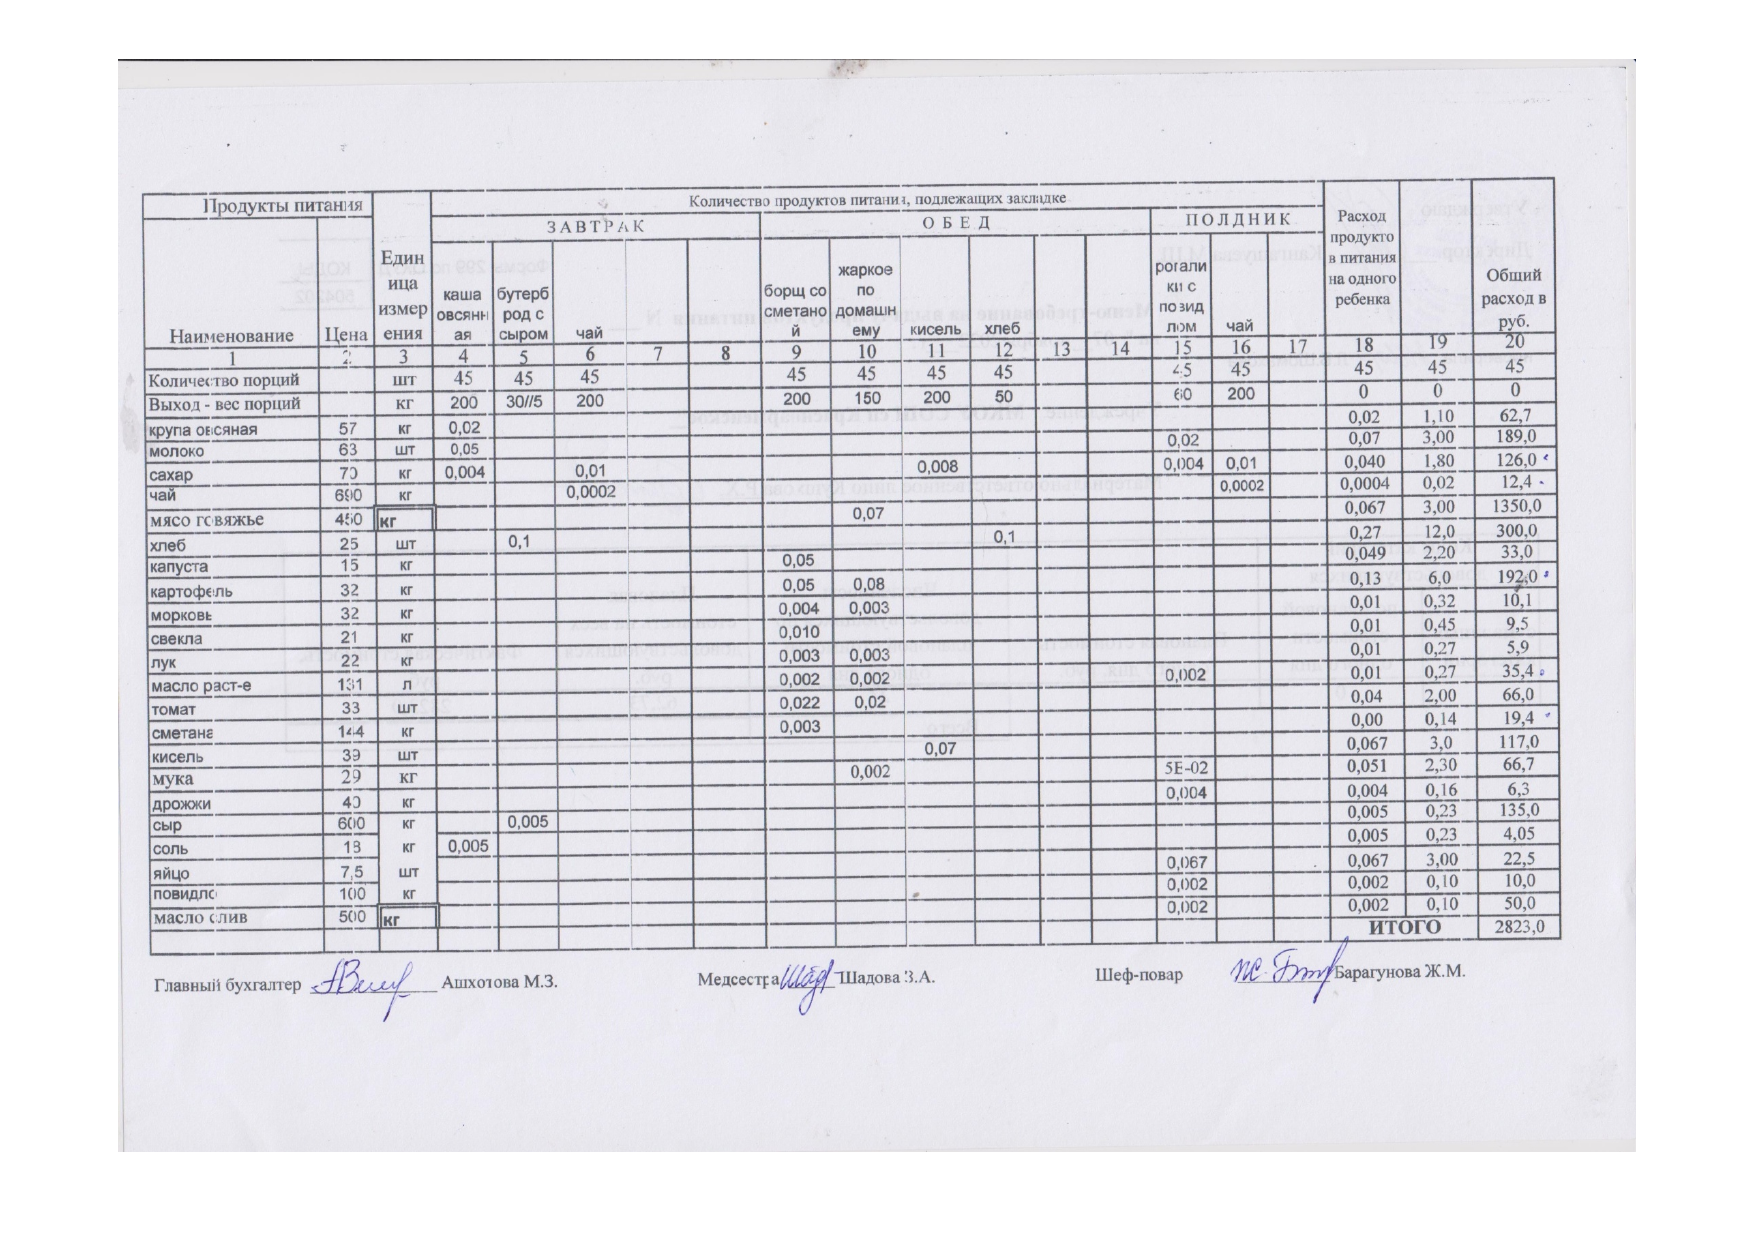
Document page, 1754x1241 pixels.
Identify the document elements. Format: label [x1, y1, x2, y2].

picture [118, 59, 1636, 1152]
